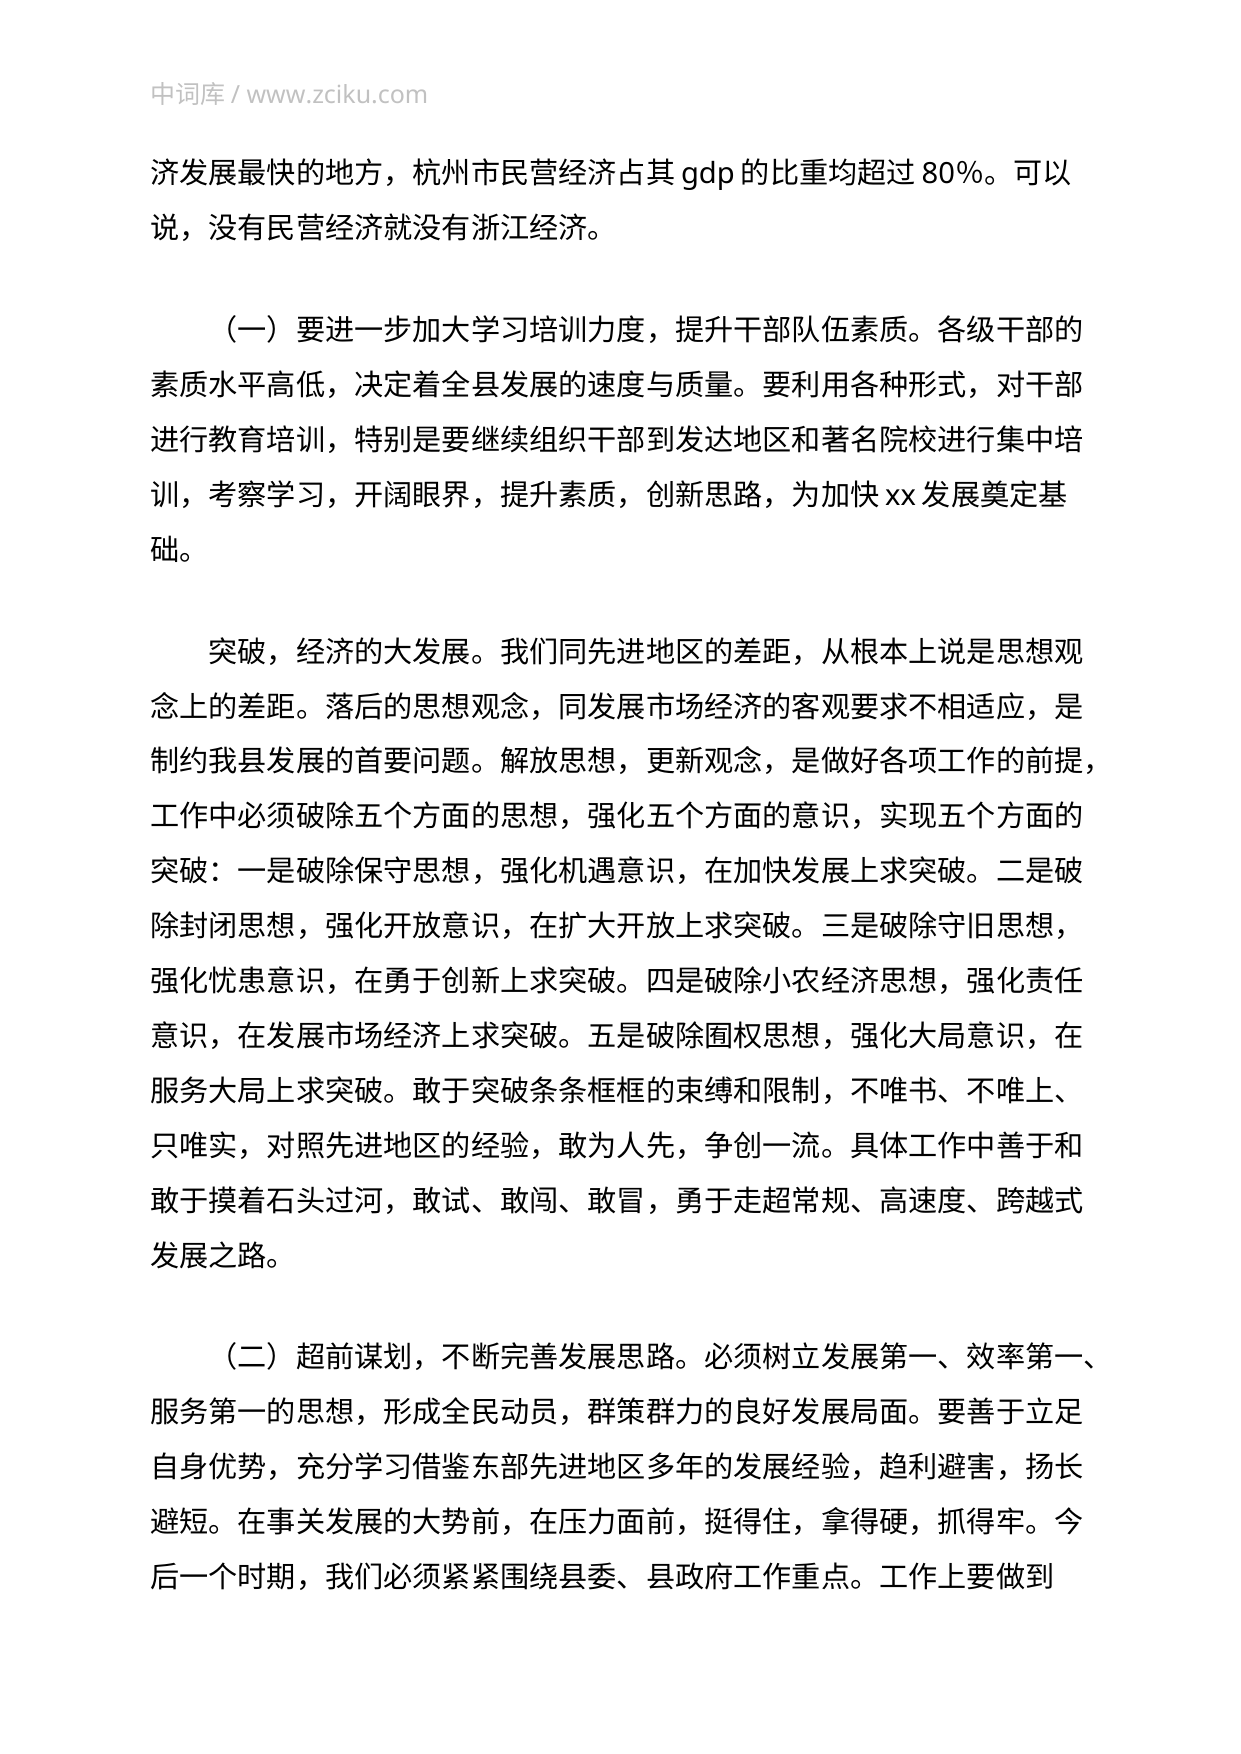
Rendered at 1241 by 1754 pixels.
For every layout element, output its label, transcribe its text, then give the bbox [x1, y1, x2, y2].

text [150, 1334, 1090, 1596]
text 突破，经济的大发展。我们同先进地区的差距，从根本上说是思想观念上的差距。落后的思想观念，同发展市场经济的客观要求不相适应，是制约我县发展的首要问题。解放思想，更新观念，是做好各项工作的前提，工作中必须破除五个方面的思想，强化五个方面的意识，实现五个方面的突破：一是破除保守思想，强化机遇意识，在加快发展上求突破。二是破除封闭思想，强化开放意识，在扩大开放上求突破。三是破除守旧思想，强化忧患意识，在勇于创新上求突破。四是破除小农经济思想，强化责任意识，在发展市场经济上求突破。五是破除囿权思想，强化大局意识，在服务大局上求突破。敢于突破条条框框的束缚和限制，不唯书、不唯上、只唯实，对照先进地区的经验，敢为人先，争创一流。具体工作中善于和敢于摸着石头过河，敢试、敢闯、敢冒，勇于走超常规、高速度、跨越式发展之路。 [150, 628, 1090, 1274]
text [150, 150, 1090, 247]
text （一）要进一步加大学习培训力度，提升干部队伍素质。各级干部的素质水平高低，决定着全县发展的速度与质量。要利用各种形式，对干部进行教育培训，特别是要继续组织干部到发达地区和著名院校进行集中培训，考察学习，开阔眼界，提升素质，创新思路，为加快xx发展奠定基础。 [150, 307, 1090, 569]
